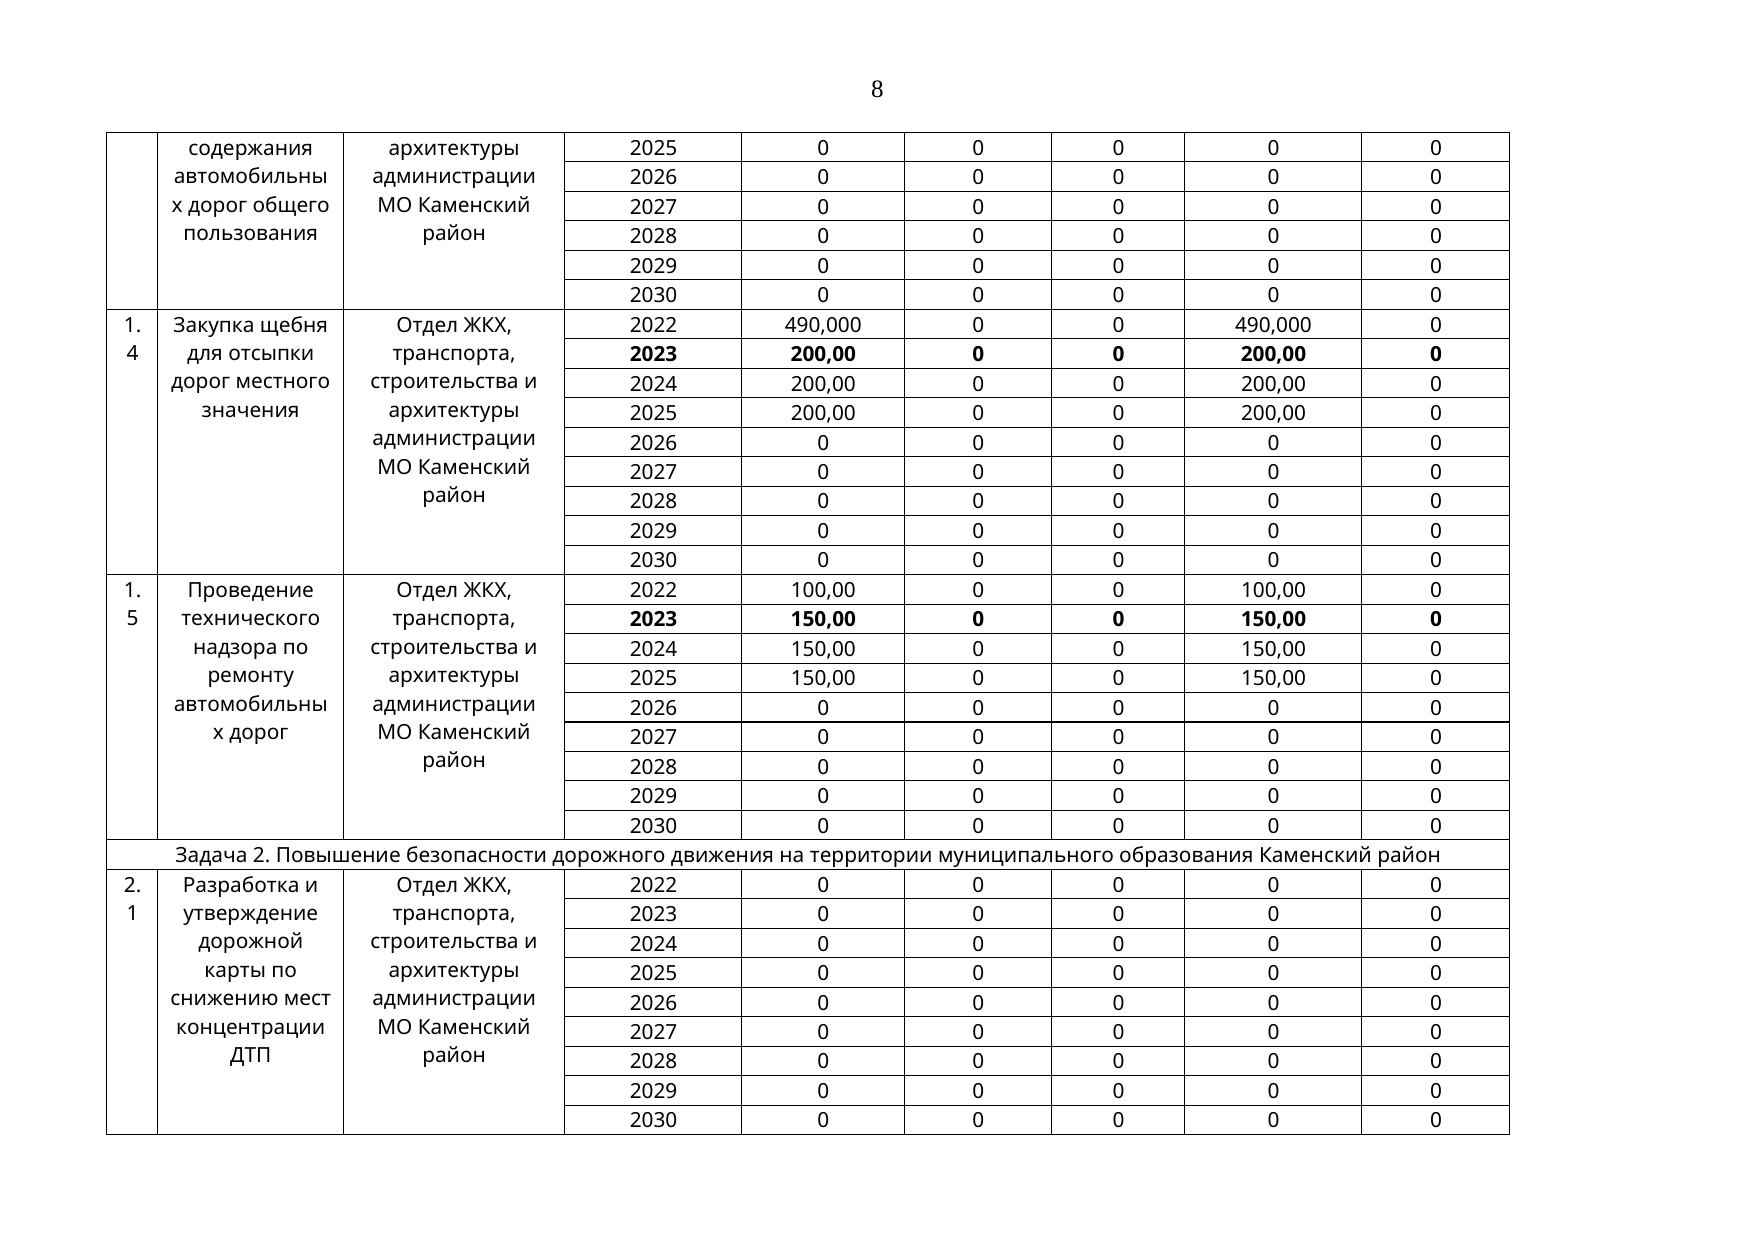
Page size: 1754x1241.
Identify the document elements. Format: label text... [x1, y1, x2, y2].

table_cell 150,00 [742, 664, 904, 692]
table_cell 0 [905, 369, 1051, 397]
table_cell 0 [742, 958, 904, 987]
table_cell 0 [905, 516, 1051, 544]
table_cell 0 [1052, 192, 1184, 220]
table_cell 2028 [565, 487, 741, 515]
table_cell 200,00 [742, 339, 904, 368]
table_cell 0 [905, 251, 1051, 279]
table_cell 200,00 [1185, 398, 1361, 427]
table_cell 2025 [565, 133, 741, 161]
table_cell 0 [905, 339, 1051, 368]
table_cell 0 [1052, 1076, 1184, 1104]
table_cell 0 [905, 1047, 1051, 1075]
table_cell 0 [905, 457, 1051, 486]
table_cell 0 [905, 546, 1051, 574]
table_cell 0 [1362, 1076, 1509, 1104]
table_cell 0 [1185, 457, 1361, 486]
table_cell 0 [1362, 398, 1509, 427]
table_cell 0 [1185, 251, 1361, 279]
table_cell 2030 [565, 280, 741, 309]
table_cell 0 [905, 958, 1051, 987]
table_cell 0 [742, 1076, 904, 1104]
table_cell 2026 [565, 693, 741, 721]
table_cell 0 [742, 133, 904, 161]
table_cell 0 [1052, 958, 1184, 987]
table_cell 0 [1185, 1106, 1361, 1134]
table_cell 0 [1052, 133, 1184, 161]
table_cell 0 [1185, 546, 1361, 574]
table_cell 0 [1185, 988, 1361, 1016]
table_cell 0 [742, 192, 904, 220]
table_cell Проведение технического надзора по ремонту автомобильных дорог [158, 575, 343, 839]
table_cell 200,00 [742, 369, 904, 397]
table_cell 150,00 [1185, 605, 1361, 633]
table_cell 0 [742, 428, 904, 456]
table_cell 0 [905, 192, 1051, 220]
table_cell 2023 [565, 605, 741, 633]
table_cell 0 [905, 398, 1051, 427]
table_cell 2026 [565, 988, 741, 1016]
table_cell 0 [905, 133, 1051, 161]
table_cell 0 [1185, 428, 1361, 456]
table_cell 0 [742, 781, 904, 810]
table_cell 0 [1052, 546, 1184, 574]
table_cell 0 [1362, 339, 1509, 368]
table_cell 2029 [565, 781, 741, 810]
table_cell 0 [1052, 988, 1184, 1016]
table_cell 0 [1362, 870, 1509, 898]
table_cell 0 [742, 1017, 904, 1046]
table_cell 0 [742, 487, 904, 515]
table_cell 1.5 [107, 575, 157, 839]
table_cell 0 [1362, 988, 1509, 1016]
table_cell 0 [905, 811, 1051, 839]
table_cell 0 [1185, 133, 1361, 161]
table_cell 0 [742, 546, 904, 574]
table_cell 2029 [565, 251, 741, 279]
table_cell 0 [1362, 221, 1509, 250]
table_cell 0 [905, 221, 1051, 250]
table_cell 0 [905, 723, 1051, 751]
table_cell 0 [742, 457, 904, 486]
table_cell 0 [1362, 634, 1509, 662]
table_cell 2030 [565, 1106, 741, 1134]
table_cell 0 [905, 487, 1051, 515]
table_cell 0 [1362, 487, 1509, 515]
table_cell 0 [1052, 723, 1184, 751]
table_cell 0 [1362, 192, 1509, 220]
table_cell 0 [1362, 899, 1509, 928]
table_cell 0 [905, 1017, 1051, 1046]
table_cell 0 [1052, 339, 1184, 368]
table_cell 0 [905, 870, 1051, 898]
table_cell 0 [905, 929, 1051, 957]
table_cell 0 [1052, 428, 1184, 456]
table_cell 2024 [565, 929, 741, 957]
table_cell 0 [905, 310, 1051, 338]
table_cell 0 [1052, 516, 1184, 544]
table_cell Разработка и утверждение дорожной карты по снижению мест концентрации ДТП [158, 870, 343, 1134]
table_cell 0 [1052, 811, 1184, 839]
table_cell 0 [1362, 811, 1509, 839]
table_cell 2029 [565, 1076, 741, 1104]
table_cell 2024 [565, 634, 741, 662]
table_cell 0 [1185, 1017, 1361, 1046]
table_cell 0 [1052, 929, 1184, 957]
table_cell 0 [1362, 752, 1509, 780]
table_cell 0 [1362, 1106, 1509, 1134]
table_cell 0 [1052, 899, 1184, 928]
table_cell 0 [742, 811, 904, 839]
table_cell 200,00 [742, 398, 904, 427]
table_cell 2.1 [107, 870, 157, 1134]
table_cell 0 [1362, 1047, 1509, 1075]
table_cell 0 [1362, 516, 1509, 544]
table_cell 2029 [565, 516, 741, 544]
table_cell 0 [1052, 457, 1184, 486]
table_cell 2025 [565, 664, 741, 692]
table_cell 0 [1185, 781, 1361, 810]
table_cell 0 [1052, 1106, 1184, 1134]
table_cell 490,000 [1185, 310, 1361, 338]
table_cell 0 [905, 280, 1051, 309]
table_cell 0 [905, 605, 1051, 633]
table_cell 0 [742, 723, 904, 751]
table_cell 0 [1052, 752, 1184, 780]
table_cell 0 [1362, 310, 1509, 338]
table_cell 0 [1052, 781, 1184, 810]
table_cell 0 [742, 929, 904, 957]
table_cell 0 [742, 251, 904, 279]
table_cell 0 [742, 870, 904, 898]
table_cell 2026 [565, 162, 741, 191]
table_cell 2028 [565, 752, 741, 780]
table_cell 0 [742, 280, 904, 309]
table_cell 0 [1185, 1047, 1361, 1075]
table_cell 0 [1185, 1076, 1361, 1104]
table_cell 0 [1362, 133, 1509, 161]
table_cell 0 [1052, 1017, 1184, 1046]
table_cell 0 [1362, 958, 1509, 987]
table_cell 0 [742, 1106, 904, 1134]
table_cell 0 [1362, 162, 1509, 191]
table_cell 0 [1362, 781, 1509, 810]
table_cell 0 [1052, 575, 1184, 603]
table_cell 0 [1185, 870, 1361, 898]
table_cell 0 [742, 516, 904, 544]
table_cell 0 [1362, 605, 1509, 633]
table_cell 0 [742, 1047, 904, 1075]
table_cell 150,00 [742, 605, 904, 633]
table_cell 200,00 [1185, 369, 1361, 397]
table_cell 0 [905, 1106, 1051, 1134]
table_cell 0 [1362, 1017, 1509, 1046]
table_cell Отдел ЖКХ, транспорта, строительства и архитектуры администрации МО Каменский район [344, 575, 564, 839]
table_cell 0 [1362, 428, 1509, 456]
table_cell 200,00 [1185, 339, 1361, 368]
table_cell 100,00 [742, 575, 904, 603]
table_cell 0 [1362, 575, 1509, 603]
table_cell 1.4 [107, 310, 157, 574]
table_cell 0 [742, 752, 904, 780]
table_cell 0 [1052, 251, 1184, 279]
table_cell 0 [742, 162, 904, 191]
table_cell 2027 [565, 723, 741, 751]
table_cell 0 [1052, 162, 1184, 191]
table_cell 0 [1052, 487, 1184, 515]
table_cell 2027 [565, 1017, 741, 1046]
table_cell 2028 [565, 221, 741, 250]
table_cell 0 [1052, 221, 1184, 250]
table_cell 0 [905, 664, 1051, 692]
table_cell 0 [1185, 929, 1361, 957]
table_cell 0 [1362, 664, 1509, 692]
table_cell 0 [1052, 693, 1184, 721]
table_cell Закупка щебня для отсыпки дорог местного значения [158, 310, 343, 574]
table_cell 2027 [565, 192, 741, 220]
table_cell 0 [1362, 929, 1509, 957]
table_cell 2022 [565, 575, 741, 603]
table_cell 0 [1052, 310, 1184, 338]
table_cell 0 [905, 752, 1051, 780]
table_cell 0 [742, 221, 904, 250]
table_cell 0 [905, 988, 1051, 1016]
table_cell 2022 [565, 870, 741, 898]
table_cell 0 [905, 575, 1051, 603]
table_cell 2022 [565, 310, 741, 338]
table_cell 2023 [565, 899, 741, 928]
table_cell 0 [905, 899, 1051, 928]
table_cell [344, 310, 564, 574]
table_cell 150,00 [1185, 664, 1361, 692]
table_cell 2025 [565, 958, 741, 987]
table_cell 0 [1052, 369, 1184, 397]
table_cell 0 [905, 428, 1051, 456]
table_cell 0 [742, 988, 904, 1016]
table_cell 2030 [565, 811, 741, 839]
table_cell 0 [1052, 634, 1184, 662]
table_cell 2030 [565, 546, 741, 574]
table_cell 0 [742, 899, 904, 928]
table_cell 0 [905, 1076, 1051, 1104]
table_cell 0 [1185, 752, 1361, 780]
table_cell 0 [1052, 280, 1184, 309]
table_cell 0 [1185, 723, 1361, 751]
table_cell 0 [1052, 664, 1184, 692]
table_cell 0 [1185, 516, 1361, 544]
table_cell 0 [905, 781, 1051, 810]
table_cell 0 [1185, 958, 1361, 987]
table_cell 2025 [565, 398, 741, 427]
table_cell 0 [1185, 693, 1361, 721]
table_cell 0 [905, 693, 1051, 721]
table_cell 0 [1052, 398, 1184, 427]
table_cell 0 [1362, 369, 1509, 397]
table_cell 0 [1185, 192, 1361, 220]
table_cell 490,000 [742, 310, 904, 338]
table_cell 0 [1052, 870, 1184, 898]
table_cell 0 [1362, 280, 1509, 309]
table_cell 0 [1362, 693, 1509, 721]
table_cell 100,00 [1185, 575, 1361, 603]
table_cell 2028 [565, 1047, 741, 1075]
table_cell 0 [742, 693, 904, 721]
table_cell 0 [1052, 1047, 1184, 1075]
table_cell 2026 [565, 428, 741, 456]
table_cell 0 [1052, 605, 1184, 633]
table_cell 0 [1185, 280, 1361, 309]
table_cell 150,00 [1185, 634, 1361, 662]
table_cell 0 [1185, 811, 1361, 839]
table_cell Отдел ЖКХ, транспорта, строительства и архитектуры администрации МО Каменский район [344, 870, 564, 1134]
table_cell 2024 [565, 369, 741, 397]
table_cell 0 [1362, 546, 1509, 574]
table_cell 0 [1185, 162, 1361, 191]
table_cell 0 [1362, 723, 1509, 751]
table_cell 150,00 [742, 634, 904, 662]
table_cell 0 [1362, 251, 1509, 279]
table_cell 2023 [565, 339, 741, 368]
table_cell 2027 [565, 457, 741, 486]
table_cell 0 [1362, 457, 1509, 486]
table_cell 0 [1185, 221, 1361, 250]
table_cell 0 [1185, 487, 1361, 515]
table_cell 0 [1185, 899, 1361, 928]
table_cell 0 [905, 162, 1051, 191]
table_cell 0 [905, 634, 1051, 662]
table_cell Задача 2. Повышение безопасности дорожного движения на территории муниципального образования Каменский район [107, 840, 1509, 869]
